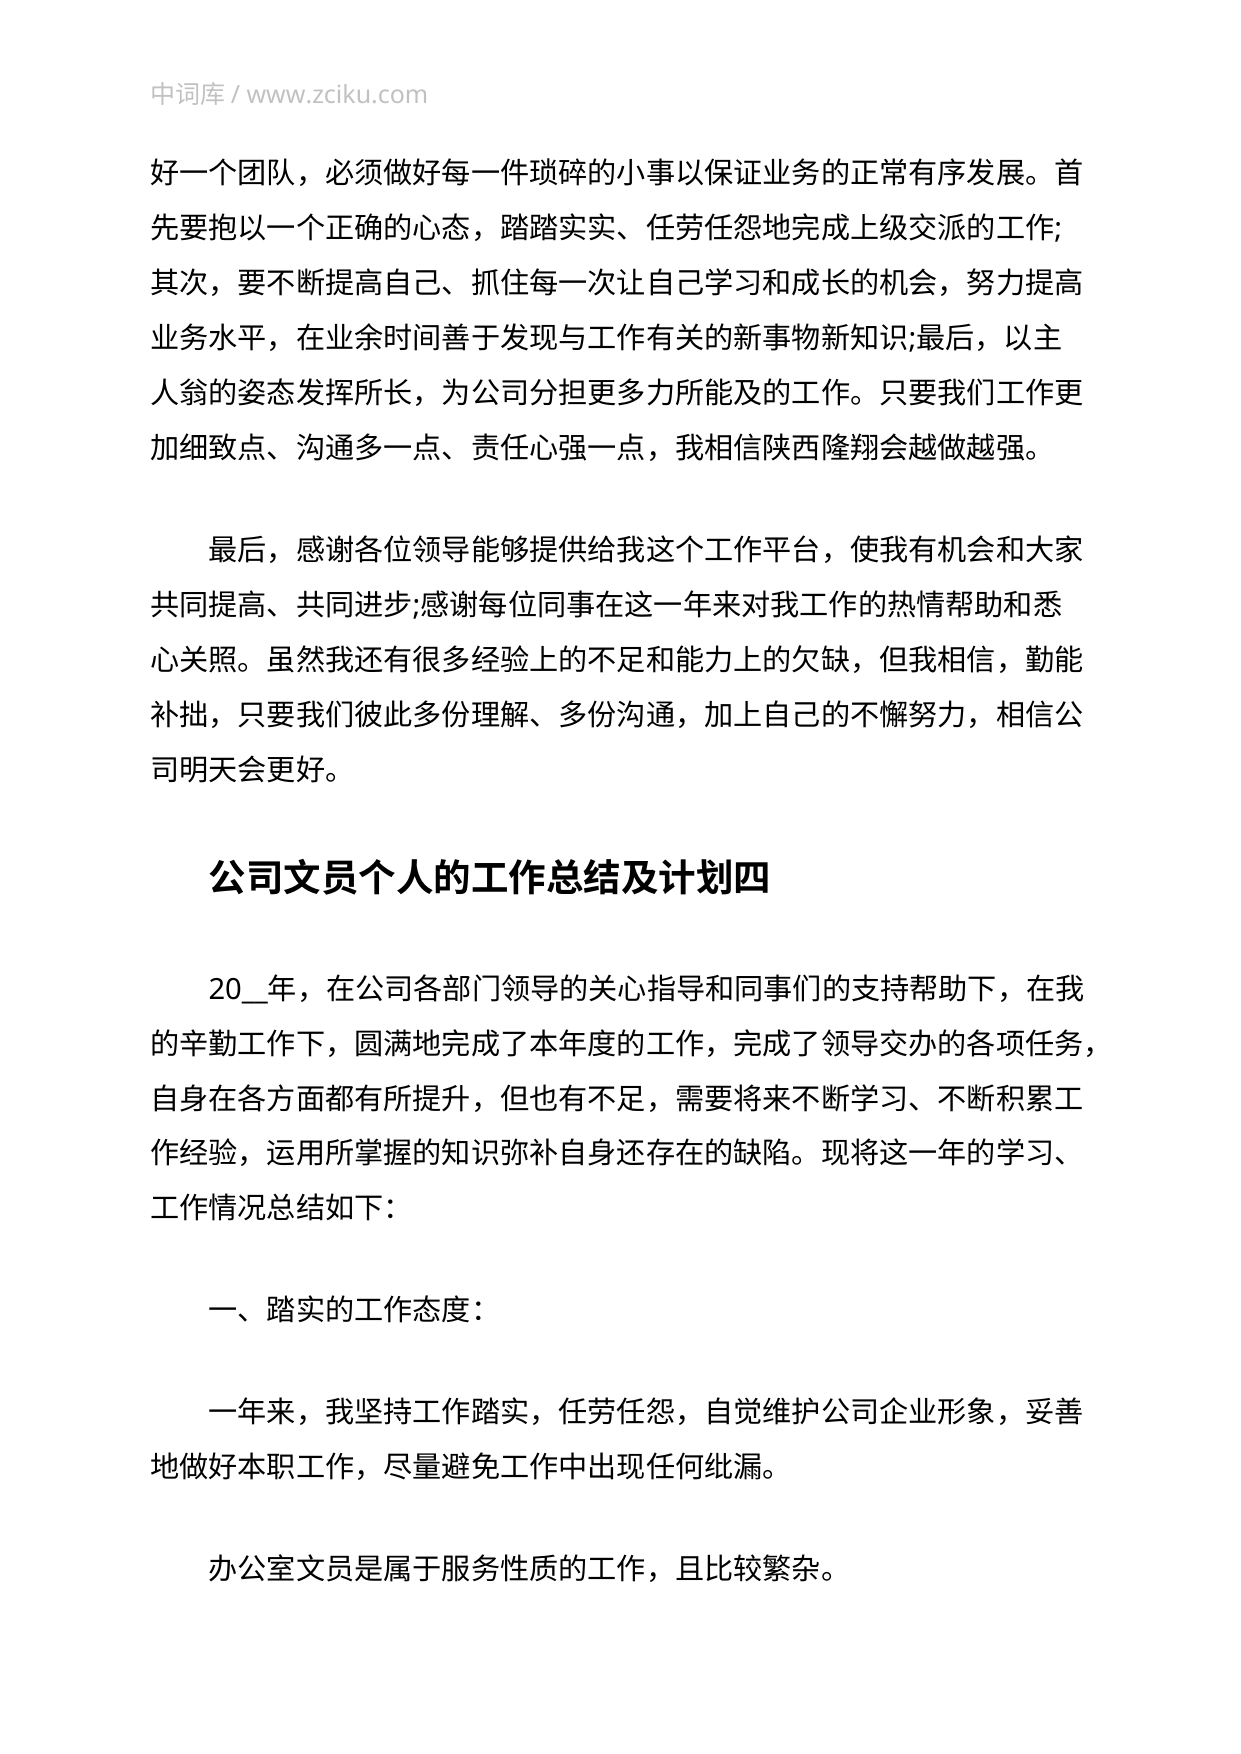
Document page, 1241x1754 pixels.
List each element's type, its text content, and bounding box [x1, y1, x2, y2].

text 公司文员个人的工作总结及计划四 [150, 848, 1090, 902]
text 一年来，我坚持工作踏实，任劳任怨，自觉维护公司企业形象，妥善地做好本职工作，尽量避免工作中出现任何纰漏。 [150, 1388, 1090, 1486]
text 20__年，在公司各部门领导的关心指导和同事们的支持帮助下，在我的辛勤工作下，圆满地完成了本年度的工作，完成了领导交办的各项任务，自身在各方面都有所提升，但也有不足，需要将来不断学习、不断积累工作经验，运用所掌握的知识弥补自身还存在的缺陷。现将这一年的学习、工作情况总结如下： [150, 965, 1090, 1227]
text 最后，感谢各位领导能够提供给我这个工作平台，使我有机会和大家共同提高、共同进步;感谢每位同事在这一年来对我工作的热情帮助和悉心关照。虽然我还有很多经验上的不足和能力上的欠缺，但我相信，勤能补拙，只要我们彼此多份理解、多份沟通，加上自己的不懈努力，相信公司明天会更好。 [150, 526, 1090, 788]
text 一、踏实的工作态度： [150, 1287, 1090, 1329]
text 办公室文员是属于服务性质的工作，且比较繁杂。 [150, 1545, 1090, 1587]
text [150, 150, 1090, 467]
